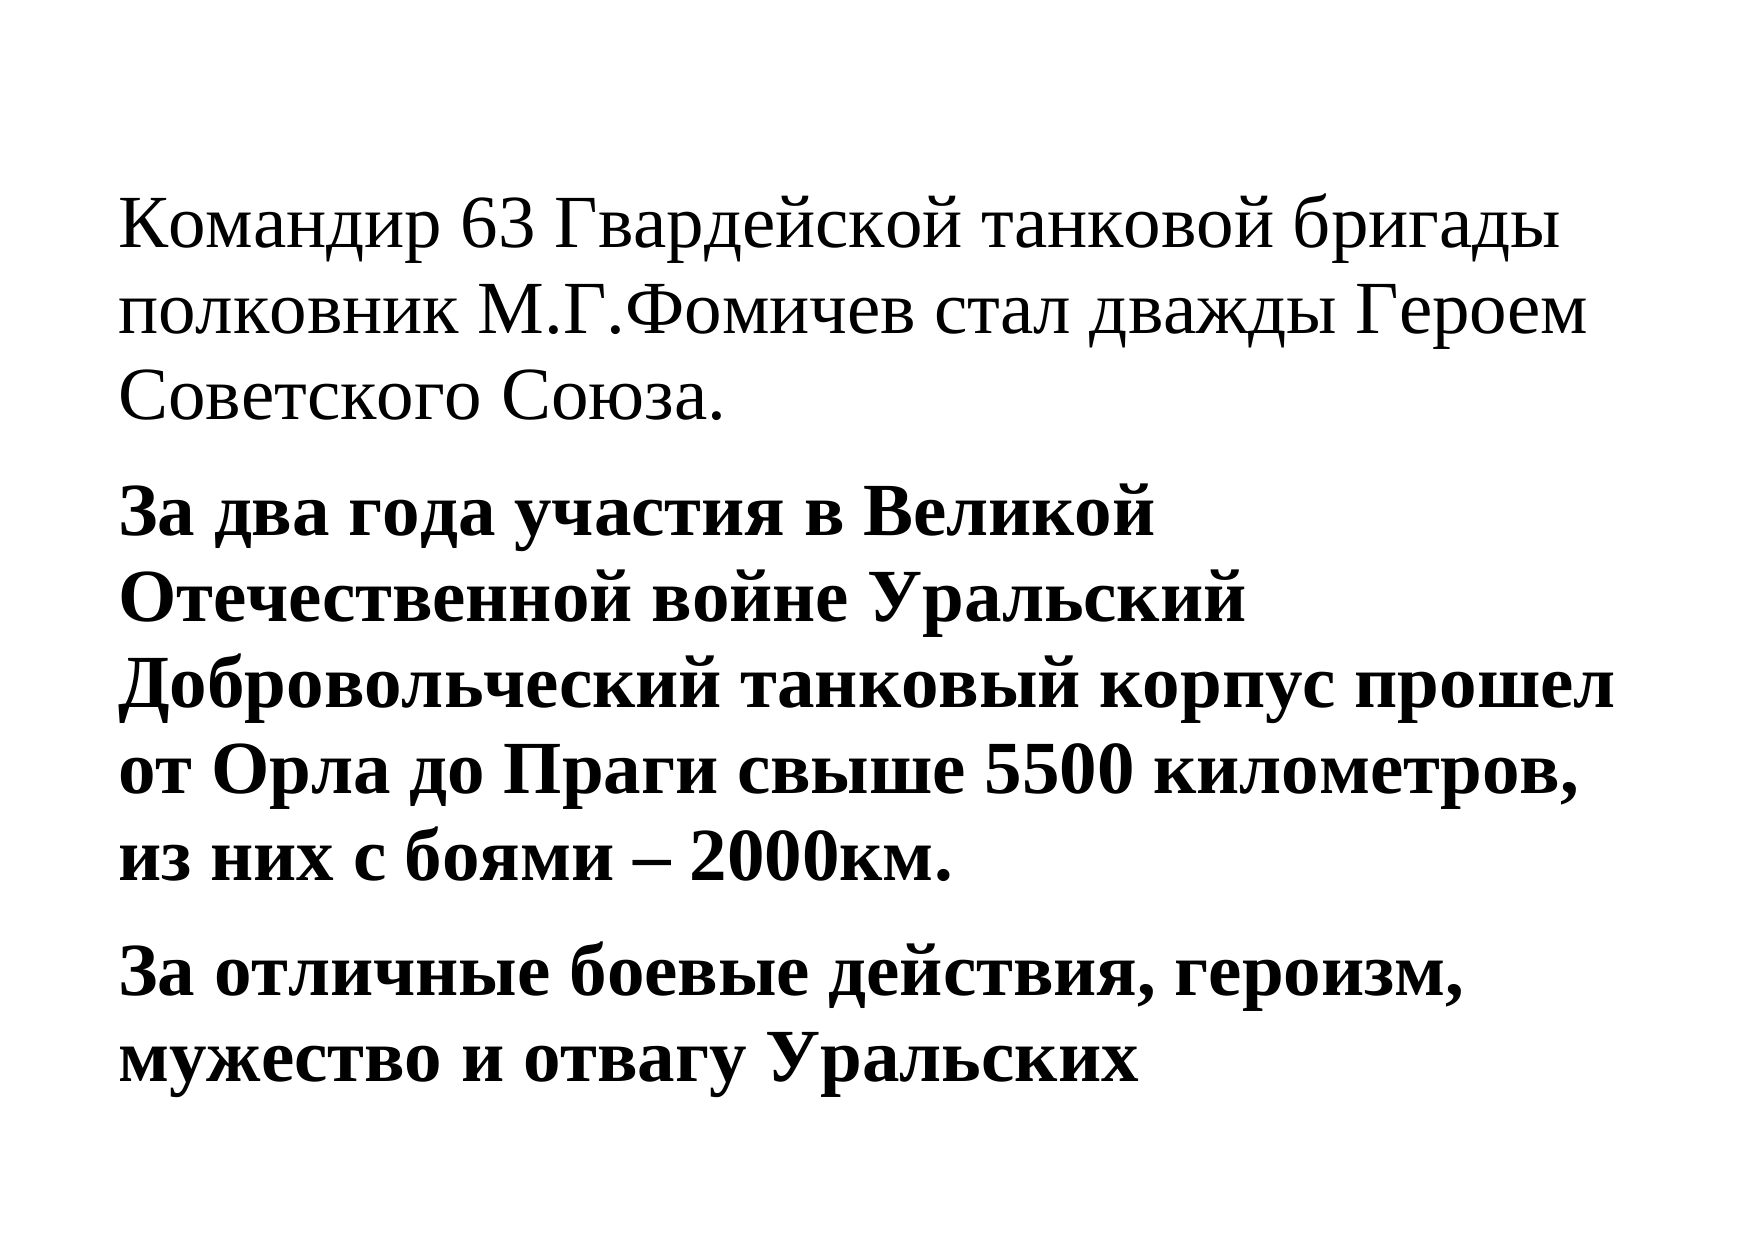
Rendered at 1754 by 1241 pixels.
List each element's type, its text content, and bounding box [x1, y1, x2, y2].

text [118, 177, 1636, 436]
text За два года участия в Великой Отечественной войне Уральский Добровольческий танковый корпус прошел от Орла до Праги свыше 5500 километров, из них с боями – 2000км. [118, 465, 1636, 896]
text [118, 926, 1636, 1098]
